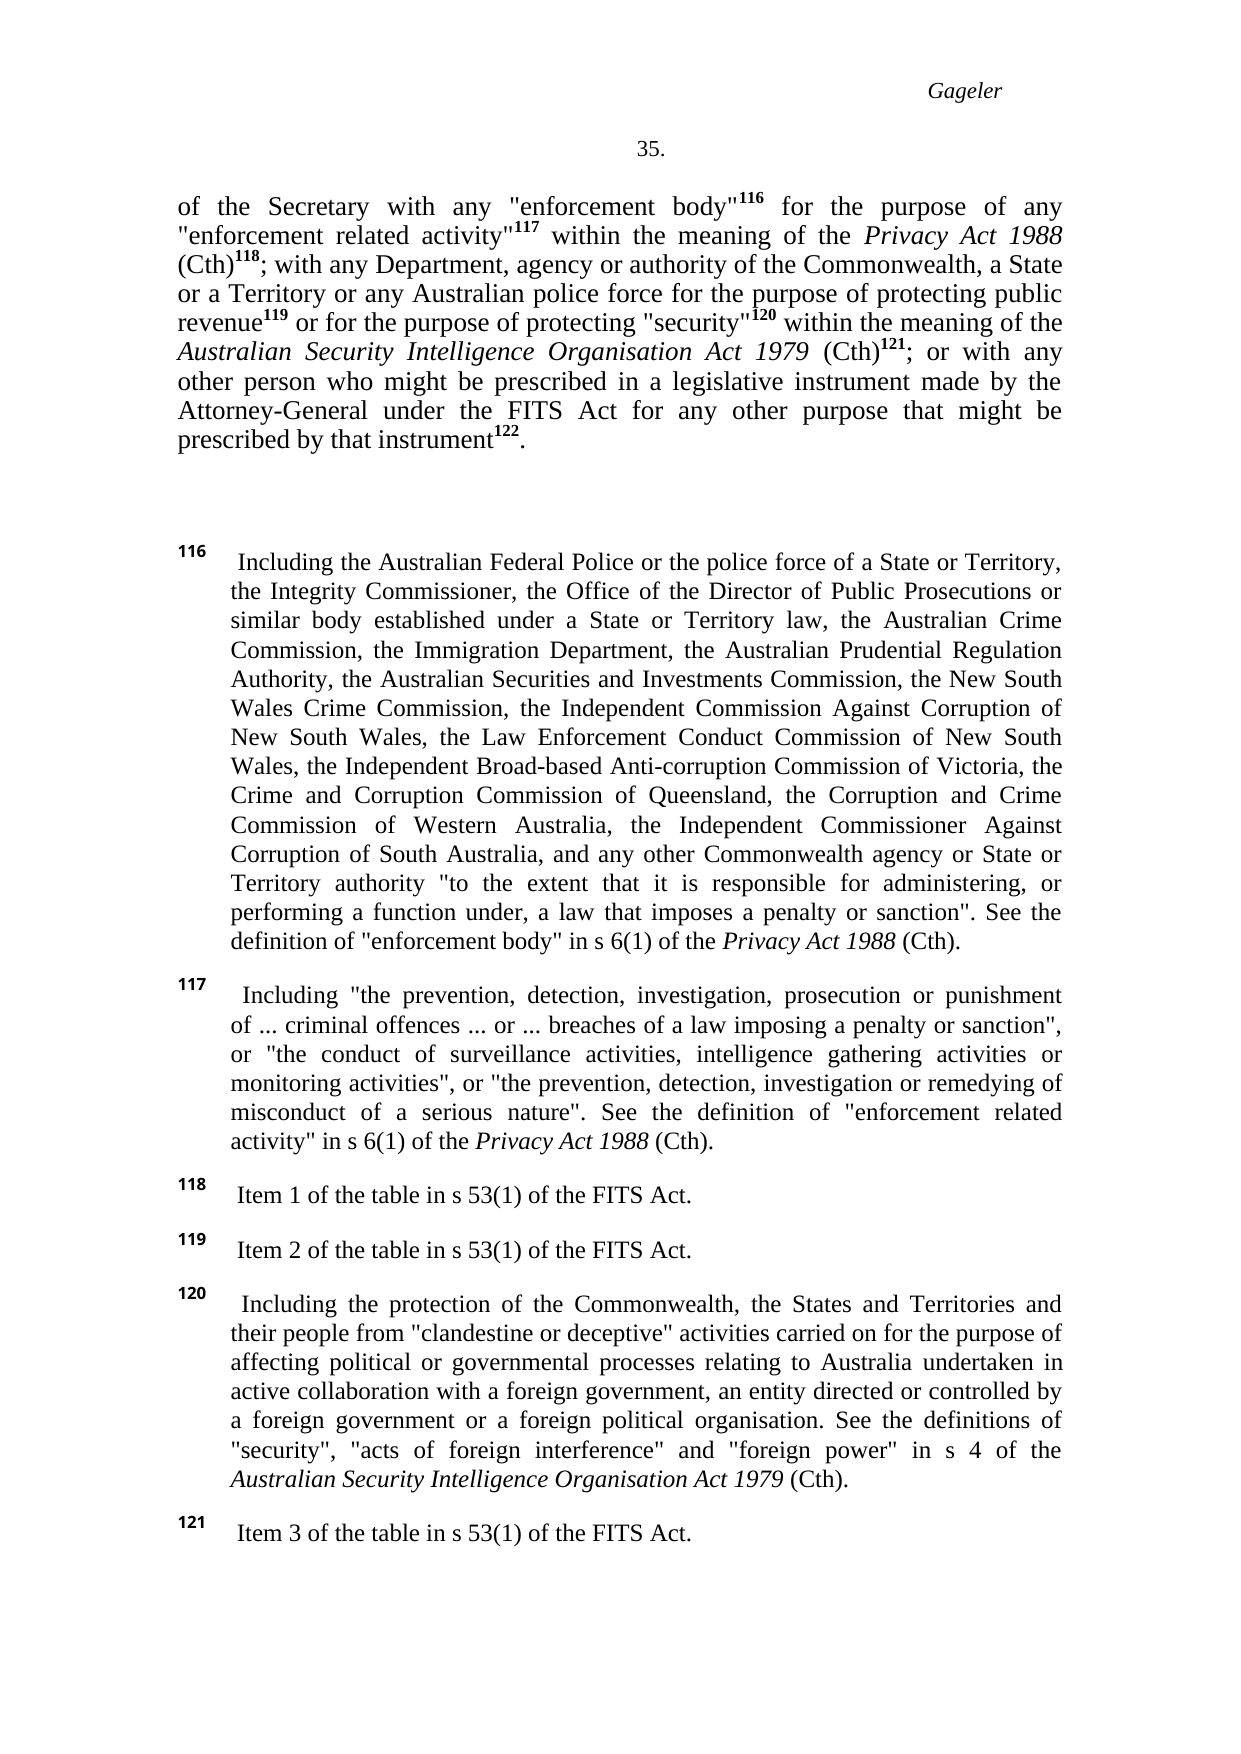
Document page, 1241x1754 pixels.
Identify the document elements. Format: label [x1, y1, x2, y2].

list [102, 192, 1063, 454]
